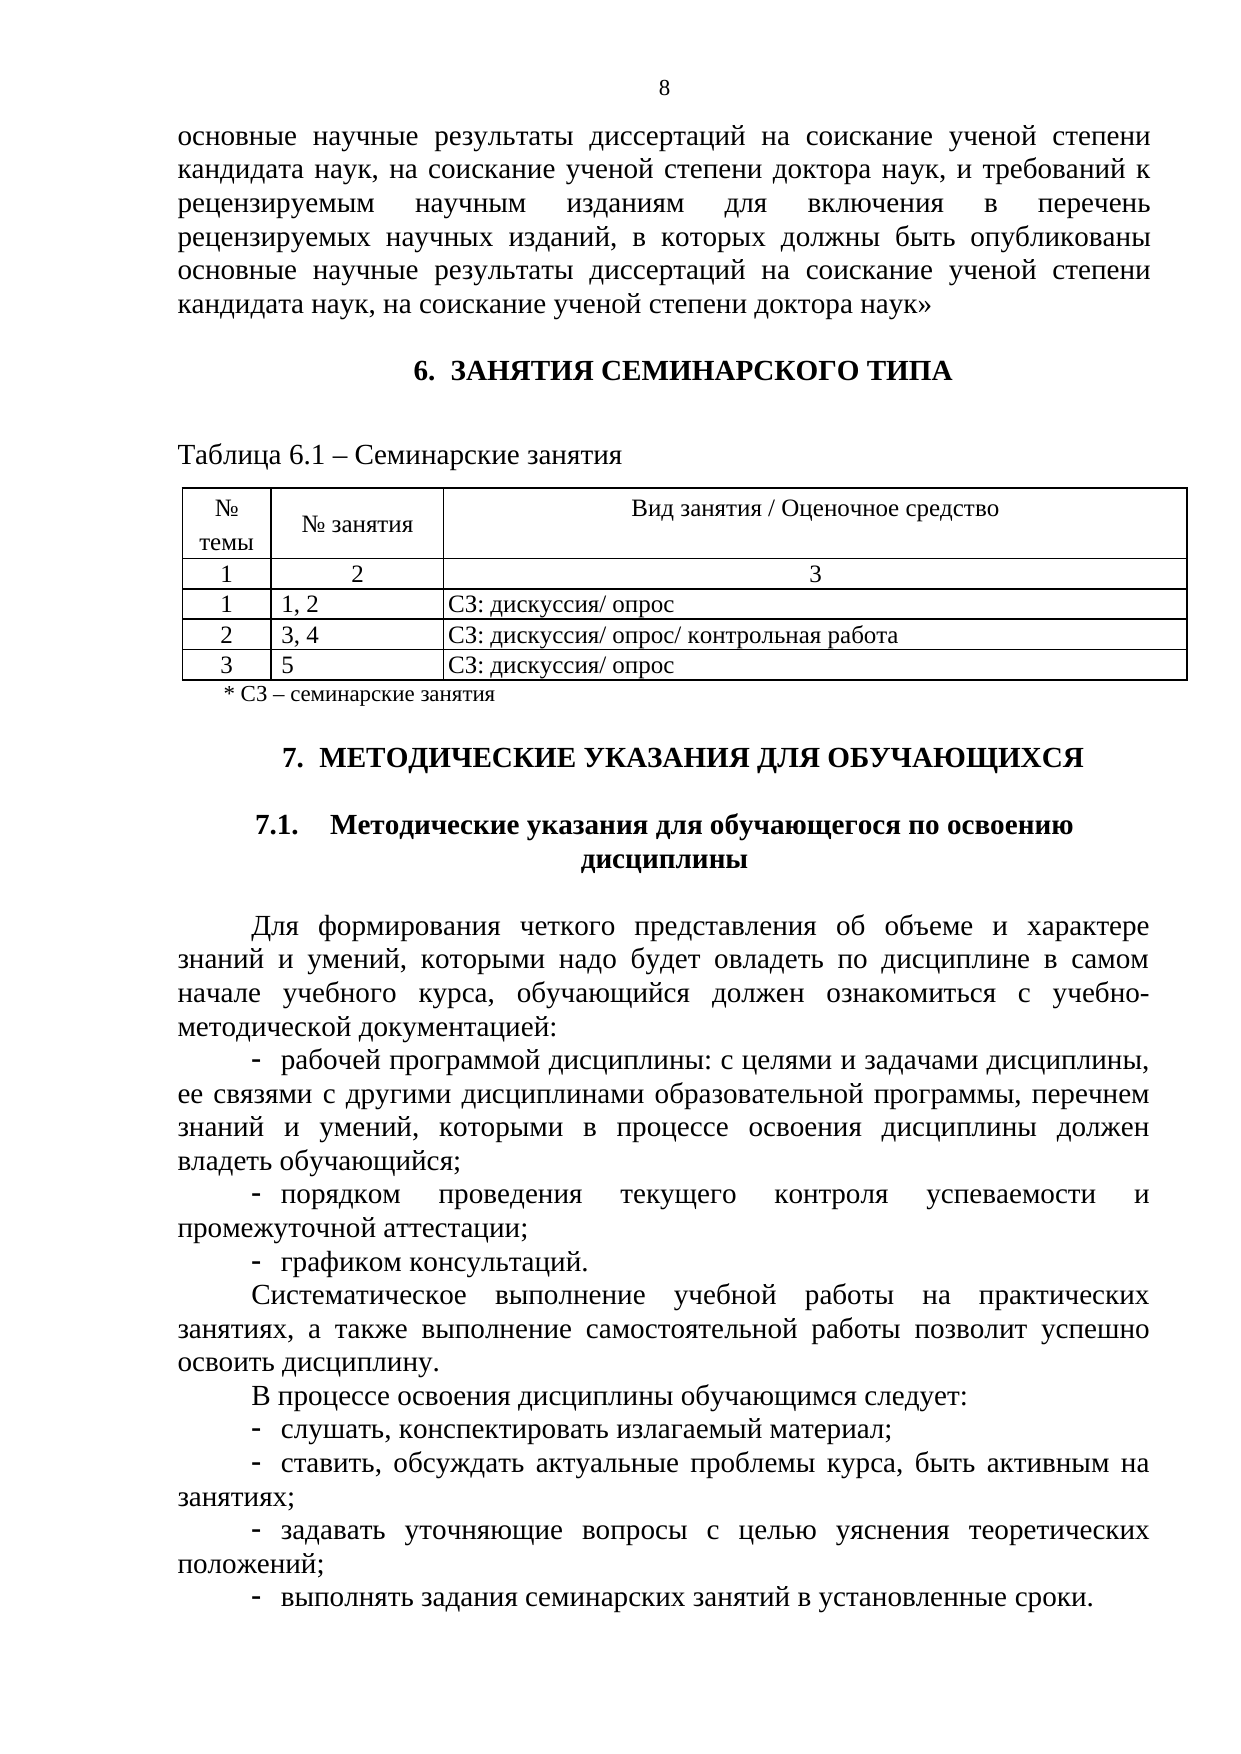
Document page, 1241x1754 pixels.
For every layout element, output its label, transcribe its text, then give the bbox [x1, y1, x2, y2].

list порядком проведения текущего контроля успеваемости и промежуточной аттестации; [177, 1176, 1150, 1244]
text Таблица 6.1 – Семинарские занятия [177, 437, 1152, 470]
table_cell 1 [183, 590, 270, 618]
list рабочей программой дисциплины: с целями и задачами дисциплины, ее связями с другими дисциплинами образовательной программы, перечнем знаний и умений, которыми в процессе освоения дисциплины должен владеть обучающийся; [177, 1042, 1150, 1176]
table_cell 3 [444, 559, 1186, 588]
table_cell СЗ: дискуссия/ опрос/ контрольная работа [444, 620, 1186, 648]
table_cell 2 [183, 620, 270, 648]
table_cell 3 [183, 650, 270, 679]
subtitle Методические указания для обучающегося по освоению дисциплины [177, 807, 1152, 874]
table_cell 2 [272, 559, 443, 588]
list выполнять задания семинарских занятий в установленные сроки. [177, 1579, 1150, 1613]
text Для формирования четкого представления об объеме и характере знаний и умений, которыми надо будет овладеть по дисциплине в самом начале учебного курса, обучающийся должен ознакомиться с учебно-методической документацией: [177, 908, 1150, 1042]
table_header Вид занятия / Оценочное средство [444, 489, 1186, 558]
table_cell 1 [183, 559, 270, 588]
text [177, 118, 1152, 319]
list слушать, конспектировать излагаемый материал; [177, 1411, 1150, 1445]
table_cell 3, 4 [272, 620, 443, 648]
subtitle ЗАНЯТИЯ СЕМИНАРСКОГО ТИПА [214, 353, 1152, 386]
subtitle МЕТОДИЧЕСКИЕ УКАЗАНИЯ ДЛЯ ОБУЧАЮЩИХСЯ [214, 740, 1152, 774]
table_cell 1, 2 [272, 590, 443, 618]
table_header № темы [183, 489, 270, 558]
text Систематическое выполнение учебной работы на практических занятиях, а также выполнение самостоятельной работы позволит успешно освоить дисциплину. [177, 1277, 1150, 1378]
table_header № занятия [272, 489, 443, 558]
table_cell СЗ: дискуссия/ опрос [444, 650, 1186, 679]
list графиком консультаций. [177, 1244, 1150, 1277]
text * СЗ – семинарские занятия [223, 681, 1152, 707]
list ставить, обсуждать актуальные проблемы курса, быть активным на занятиях; [177, 1445, 1150, 1512]
table_cell СЗ: дискуссия/ опрос [444, 590, 1186, 618]
table_cell 5 [272, 650, 443, 679]
list задавать уточняющие вопросы с целью уяснения теоретических положений; [177, 1512, 1150, 1579]
text В процессе освоения дисциплины обучающимся следует: [177, 1378, 1150, 1411]
